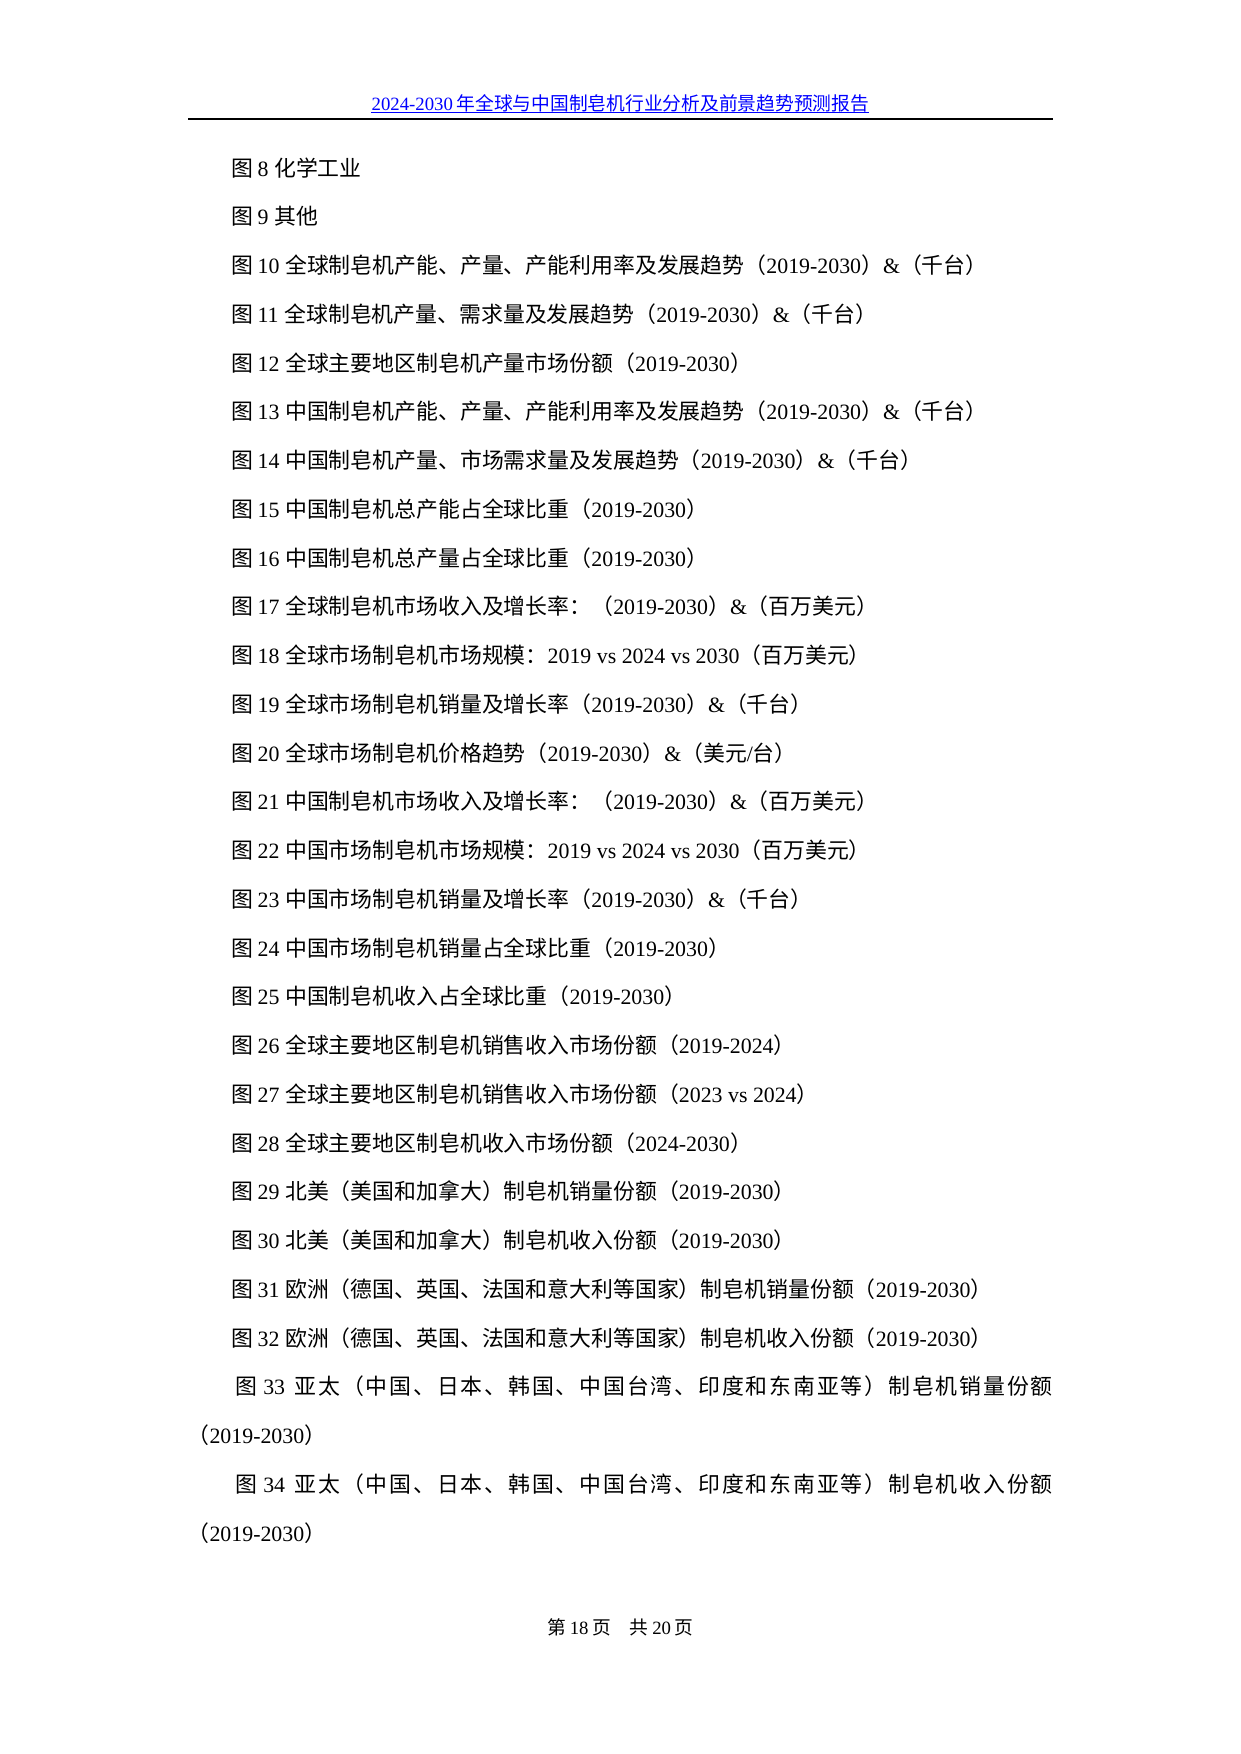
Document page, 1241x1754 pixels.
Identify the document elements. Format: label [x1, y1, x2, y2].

text [187, 150, 1053, 1548]
